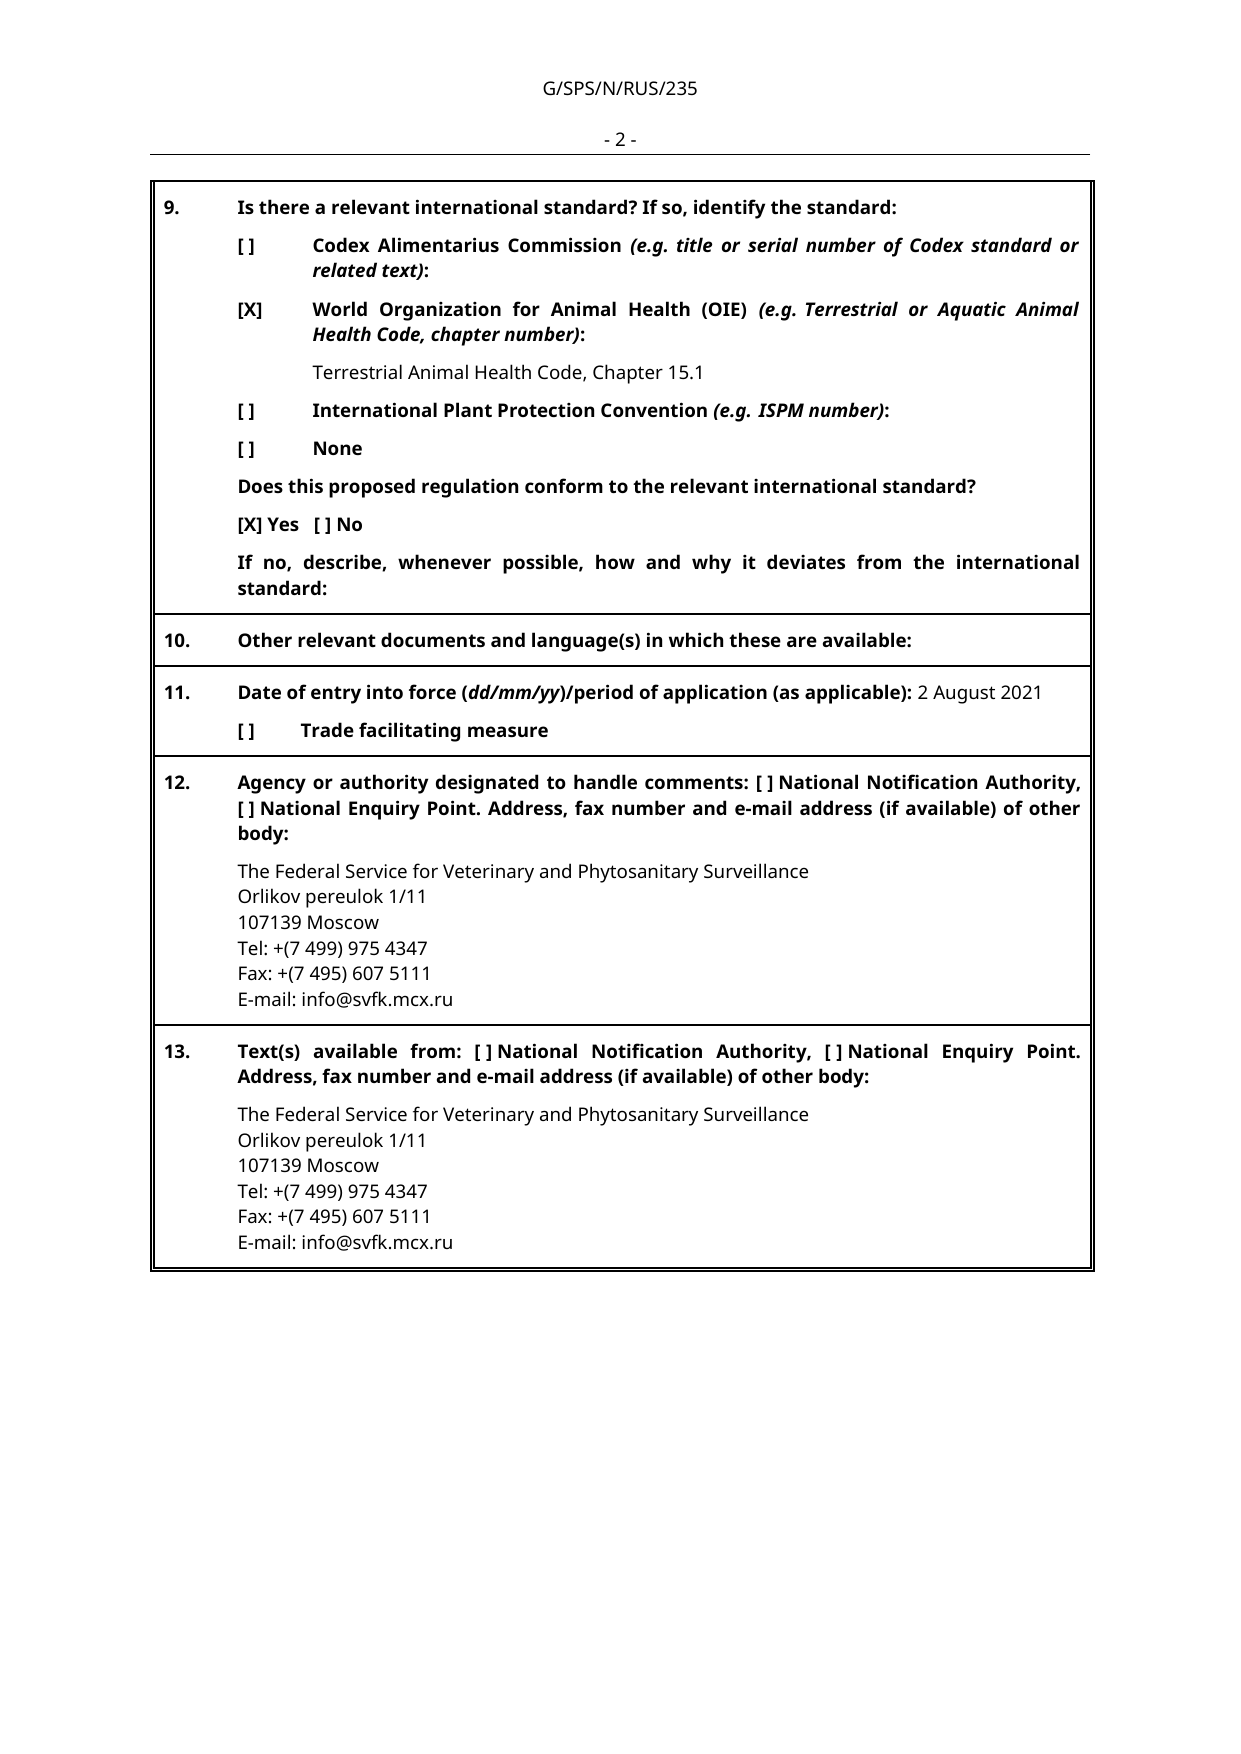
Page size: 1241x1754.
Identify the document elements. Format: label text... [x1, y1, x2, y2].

table_cell 13. [155, 1026, 226, 1267]
table_cell 10. [155, 615, 226, 665]
table_cell 12. [155, 757, 226, 1024]
table_cell Other relevant documents and language(s) in which these are available: [226, 615, 1090, 665]
table_cell 11. [155, 667, 226, 755]
table_cell Agency or authority designated to handle comments: [ ] National Notification Authority, [ ] National Enquiry Point. Address, fax number and e-mail address (if available) of other body: The Federal Service for Veterinary and Phytosanitary Surveillance Orlikov pereulok 1/11 107139 Moscow Tel: +(7 499) 975 4347 Fax: +(7 495) 607 5111 E-mail: info@svfk.mcx.ru [226, 757, 1090, 1024]
table_cell 9. [155, 182, 226, 613]
table_cell Text(s) available from: [ ] National Notification Authority, [ ] National Enquiry Point. Address, fax number and e-mail address (if available) of other body: The Federal Service for Veterinary and Phytosanitary Surveillance Orlikov pereulok 1/11 107139 Moscow Tel: +(7 499) 975 4347 Fax: +(7 495) 607 5111 E-mail: info@svfk.mcx.ru [226, 1026, 1090, 1267]
table_cell Is there a relevant international standard? If so, identify the standard: [ ] Codex Alimentarius Commission (e.g. title or serial number of Codex standard or related text): [X] World Organization for Animal Health (OIE) (e.g. Terrestrial or Aquatic Animal Health Code, chapter number): Terrestrial Animal Health Code, Chapter 15.1 [ ] International Plant Protection Convention (e.g. ISPM number): [ ] None Does this proposed regulation conform to the relevant international standard? [X] Yes [ ] No If no, describe, whenever possible, how and why it deviates from the international standard: [226, 182, 1090, 613]
table_cell Date of entry into force (dd/mm/yy)/period of application (as applicable): 2 August 2021 [ ] Trade facilitating measure [226, 667, 1090, 755]
